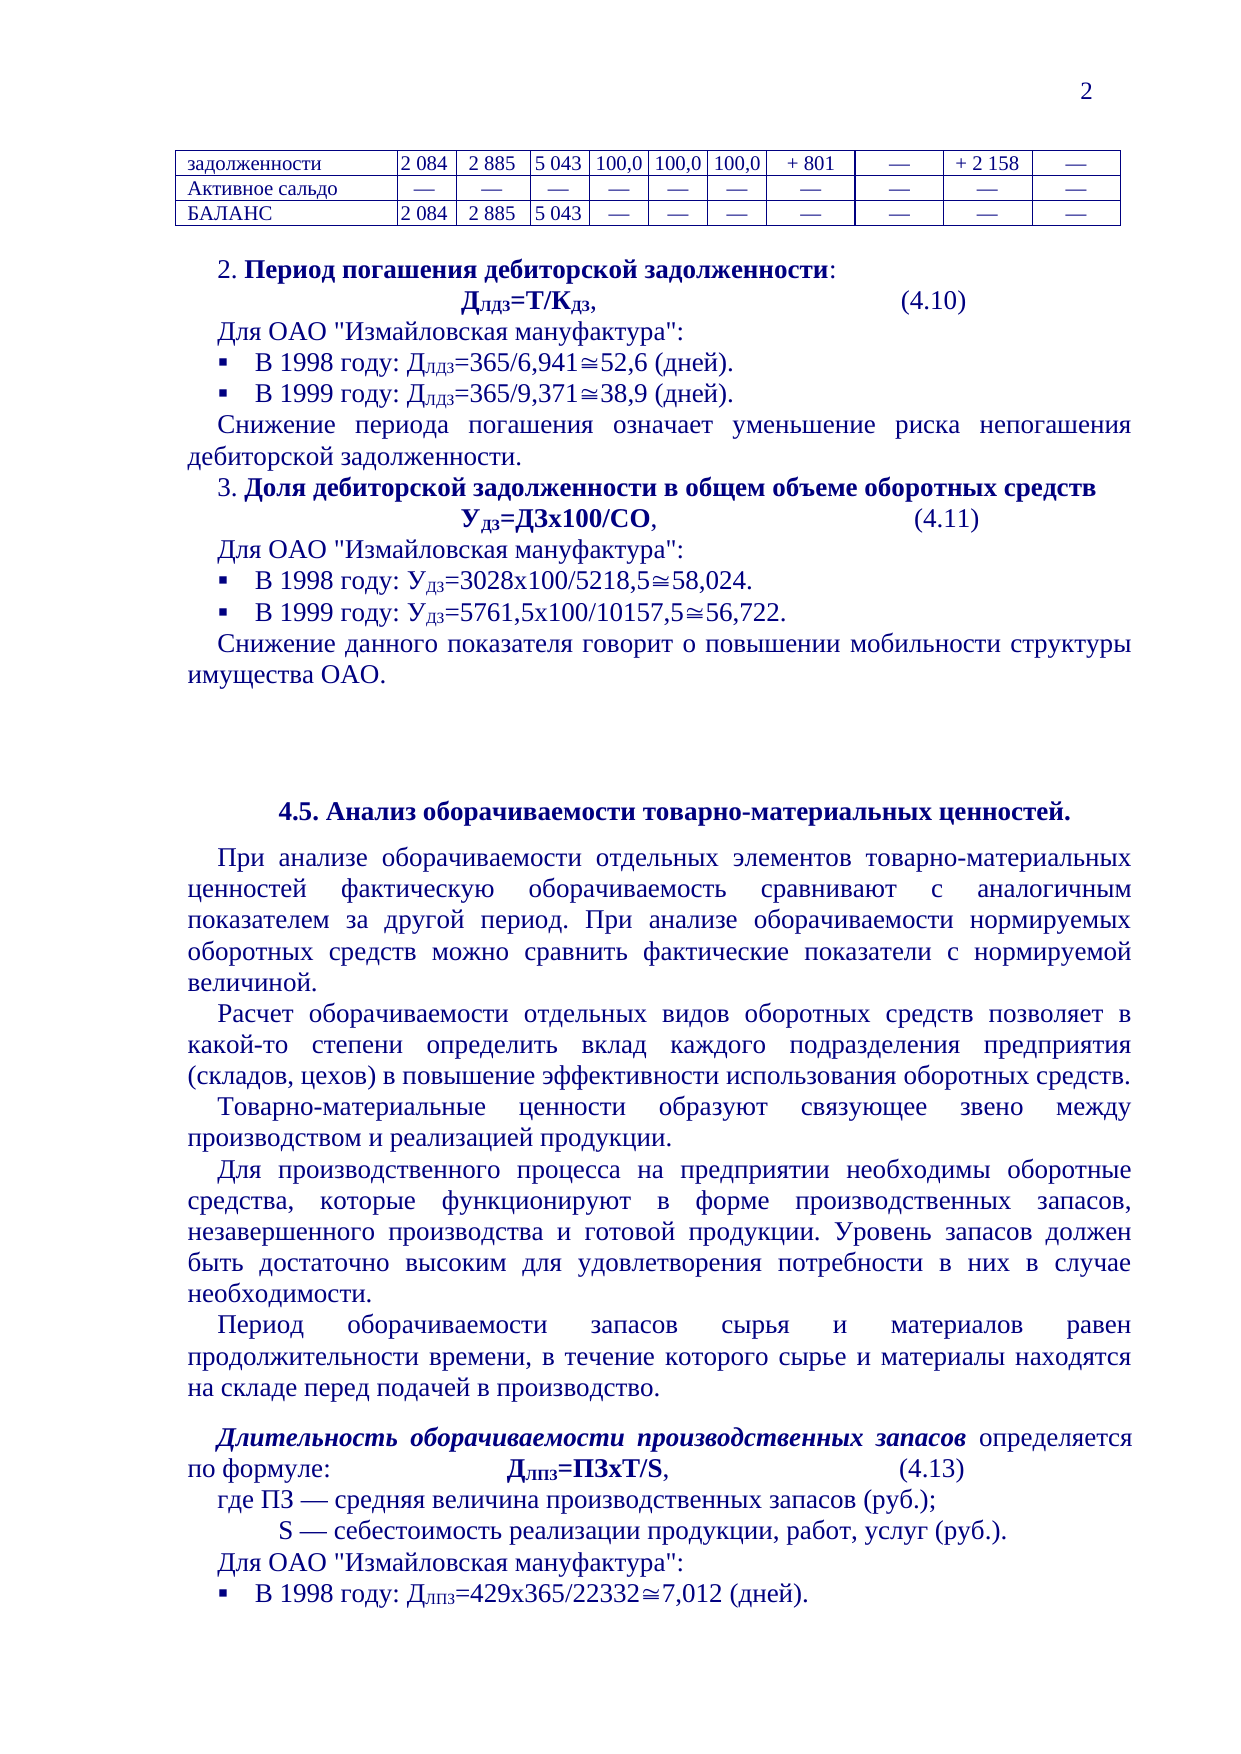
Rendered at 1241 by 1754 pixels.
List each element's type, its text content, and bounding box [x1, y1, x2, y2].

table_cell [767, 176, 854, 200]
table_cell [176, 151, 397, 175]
list В 1998 году: ДЛДЗ=365/6,94152,6 (дней). [217, 346, 1132, 377]
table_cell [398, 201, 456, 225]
list В 1998 году: ДЛПЗ=429х365/223327,012 (дней). [217, 1577, 1132, 1608]
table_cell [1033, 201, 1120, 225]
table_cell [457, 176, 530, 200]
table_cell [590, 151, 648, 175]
text УДЗ=ДЗх100/СО, (4.11) [187, 502, 1132, 533]
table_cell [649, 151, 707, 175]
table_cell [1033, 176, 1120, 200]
text Для ОАО "Измайловская мануфактура": [187, 315, 1132, 346]
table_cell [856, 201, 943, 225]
text Для ОАО "Измайловская мануфактура": [187, 533, 1132, 564]
text 4.5. Анализ оборачиваемости товарно-материальных ценностей. [217, 794, 1132, 826]
list В 1998 году: УДЗ=3028х100/5218,558,024. [217, 564, 1132, 596]
text При анализе оборачиваемости отдельных элементов товарно-материальных ценностей фактическую оборачиваемость сравнивают с аналогичным показателем за другой период. При анализе оборачиваемости нормируемых оборотных средств можно сравнить фактические показатели с нормируемой величиной. [187, 841, 1132, 997]
text Длительность оборачиваемости производственных запасов определяется по формуле: ДЛПЗ=ПЗхТ/S, (4.13) [187, 1421, 1132, 1483]
text где ПЗ — средняя величина производственных запасов (руб.); [187, 1483, 1132, 1514]
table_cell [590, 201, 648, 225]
text Для ОАО "Измайловская мануфактура": [187, 1546, 1132, 1577]
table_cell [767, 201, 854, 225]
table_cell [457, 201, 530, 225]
text S — себестоимость реализации продукции, работ, услуг (руб.). [187, 1514, 1132, 1546]
text Для производственного процесса на предприятии необходимы оборотные средства, которые функционируют в форме производственных запасов, незавершенного производства и готовой продукции. Уровень запасов должен быть достаточно высоким для удовлетворения потребности в них в случае необходимости. [187, 1153, 1132, 1308]
list В 1999 году: ДЛДЗ=365/9,37138,9 (дней). [217, 377, 1132, 409]
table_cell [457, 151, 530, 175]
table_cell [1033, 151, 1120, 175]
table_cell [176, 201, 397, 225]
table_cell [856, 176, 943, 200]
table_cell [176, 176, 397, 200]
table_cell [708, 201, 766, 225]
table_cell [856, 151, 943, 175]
list В 1999 году: УДЗ=5761,5х100/10157,556,722. [217, 596, 1132, 627]
text Снижение периода погашения означает уменьшение риска непогашения дебиторской задолженности. [187, 409, 1132, 471]
text Расчет оборачиваемости отдельных видов оборотных средств позволяет в какой-то степени определить вклад каждого подразделения предприятия (складов, цехов) в повышение эффективности использования оборотных средств. [187, 997, 1132, 1090]
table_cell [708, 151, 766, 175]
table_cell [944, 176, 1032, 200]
text ДЛДЗ=Т/КДЗ, (4.10) [187, 284, 1132, 315]
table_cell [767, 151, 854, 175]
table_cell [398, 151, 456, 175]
text Товарно-материальные ценности образуют связующее звено между производством и реализацией продукции. [187, 1090, 1132, 1153]
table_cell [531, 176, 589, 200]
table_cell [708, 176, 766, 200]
text 3. Доля дебиторской задолженности в общем объеме оборотных средств [187, 471, 1132, 502]
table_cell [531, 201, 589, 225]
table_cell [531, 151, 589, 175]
text Период оборачиваемости запасов сырья и материалов равен продолжительности времени, в течение которого сырье и материалы находятся на складе перед подачей в производство. [187, 1308, 1132, 1402]
text 2. Период погашения дебиторской задолженности: [187, 253, 1132, 284]
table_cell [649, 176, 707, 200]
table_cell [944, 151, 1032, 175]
text Снижение данного показателя говорит о повышении мобильности структуры имущества ОАО. [187, 627, 1132, 689]
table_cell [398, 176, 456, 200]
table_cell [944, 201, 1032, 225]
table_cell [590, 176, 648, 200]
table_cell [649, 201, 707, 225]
